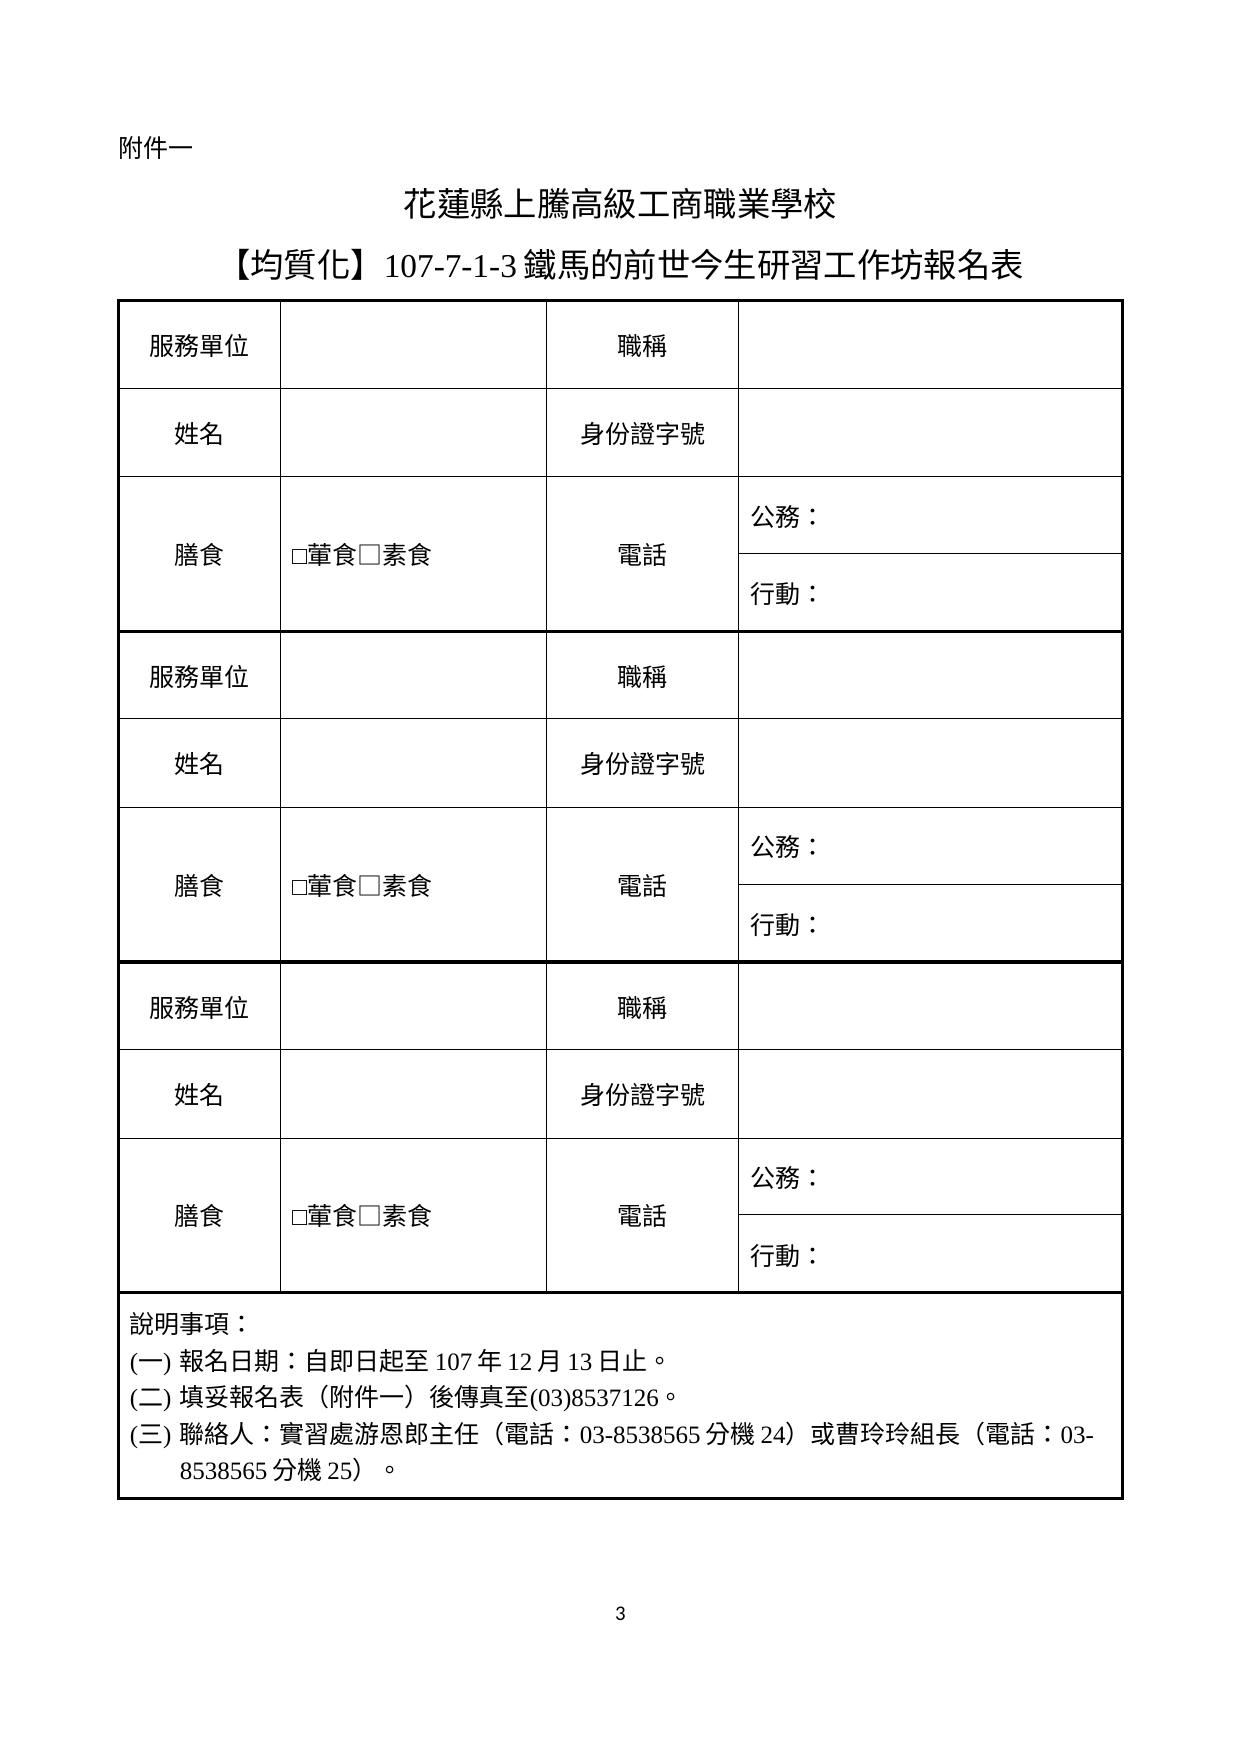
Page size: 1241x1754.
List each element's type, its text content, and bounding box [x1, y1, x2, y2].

table_header 服務單位 [120, 302, 280, 388]
table_cell 行動： [739, 1215, 1121, 1291]
table_header 職稱 [547, 302, 738, 388]
table_cell 姓名 [120, 1050, 280, 1137]
table_header [739, 302, 1121, 388]
table_header [281, 302, 546, 388]
table_cell [281, 389, 546, 476]
table_cell 服務單位 [120, 964, 280, 1049]
table_cell 身份證字號 [547, 719, 738, 807]
table_cell 公務： [739, 1139, 1121, 1214]
table_cell 公務： [739, 808, 1121, 884]
table_cell □葷食□素食 [281, 1139, 546, 1291]
table_cell [281, 1050, 546, 1137]
text 【均質化】107-7-1-3鐵馬的前世今生研習工作坊報名表 [118, 238, 1122, 287]
table_cell 電話 [547, 808, 738, 960]
text 附件一 [118, 128, 1122, 165]
text 花蓮縣上騰高級工商職業學校 [118, 178, 1122, 226]
table_cell 姓名 [120, 389, 280, 476]
table_cell 職稱 [547, 964, 738, 1049]
table_cell [739, 1050, 1121, 1137]
table_cell 電話 [547, 1139, 738, 1291]
table_cell 行動： [739, 554, 1121, 630]
table_cell 行動： [739, 885, 1121, 960]
table_cell 公務： [739, 477, 1121, 553]
table_cell [281, 633, 546, 718]
table_cell □葷食□素食 [281, 477, 546, 630]
table_cell 膳食 [120, 477, 280, 630]
table_cell [739, 964, 1121, 1049]
table_cell □葷食□素食 [281, 808, 546, 960]
table_cell 身份證字號 [547, 389, 738, 476]
table_cell [281, 964, 546, 1049]
table_cell 膳食 [120, 808, 280, 960]
table_cell [739, 719, 1121, 807]
table_cell [281, 719, 546, 807]
table_cell 膳食 [120, 1139, 280, 1291]
table_cell 說明事項： 報名日期：自即日起至107年12月13日止。 填妥報名表（附件一）後傳真至(03)8537126。 聯絡人：實習處游恩郎主任（電話：03-8538565分機24）或曹玲玲組長（電話：03-8538565分機25）。 [120, 1294, 1121, 1497]
table_cell 電話 [547, 477, 738, 630]
table_cell 職稱 [547, 633, 738, 718]
table_cell 服務單位 [120, 633, 280, 718]
table_cell [739, 389, 1121, 476]
table_cell 姓名 [120, 719, 280, 807]
table_cell [739, 633, 1121, 718]
table_cell 身份證字號 [547, 1050, 738, 1137]
